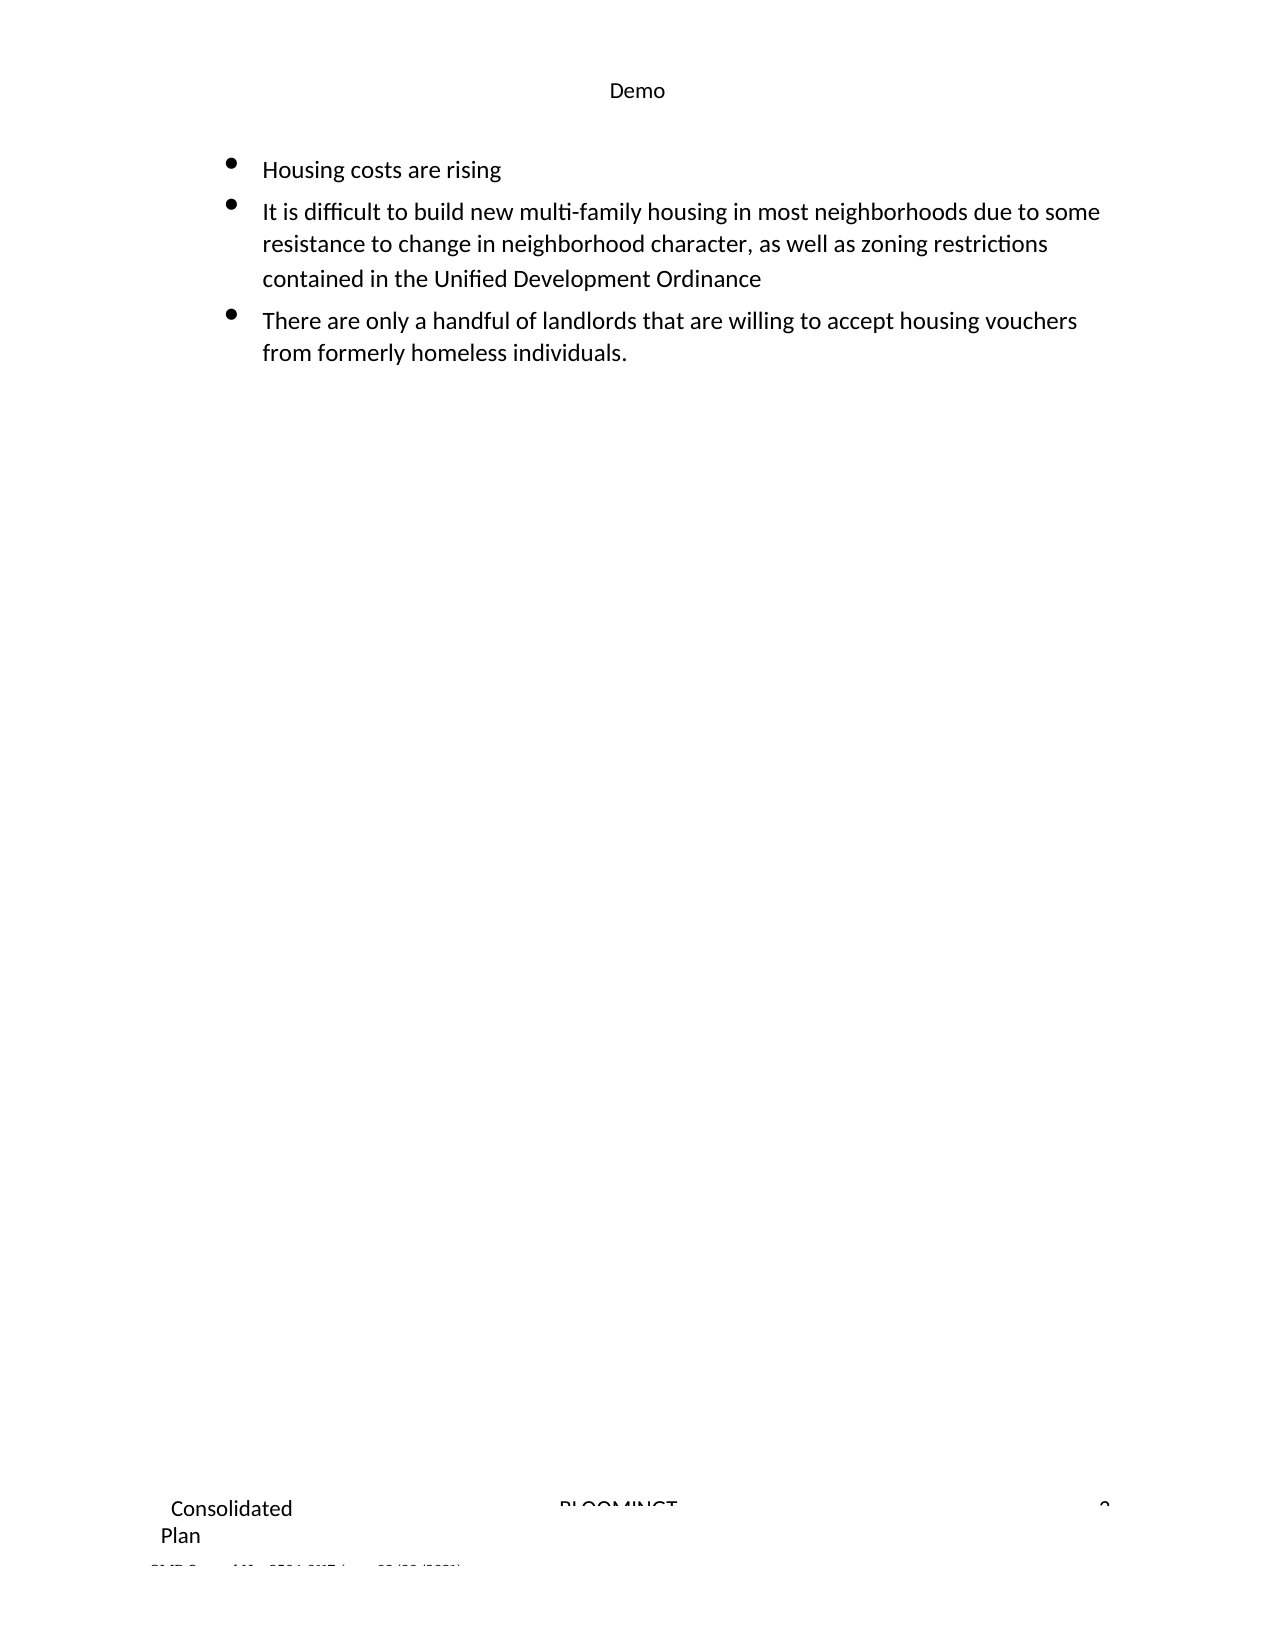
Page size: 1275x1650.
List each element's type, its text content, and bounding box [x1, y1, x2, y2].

text from formerly homeless individuals. [262, 338, 1183, 368]
list It is difficult to build new multi-family housing in most neighborhoods due to some [225, 187, 1183, 228]
text resistance to change in neighborhood character, as well as zoning restrictions contained in the Unified Development Ordinance [262, 228, 1051, 294]
list There are only a handful of landlords that are willing to accept housing vouchers [225, 298, 1183, 338]
list Housing costs are rising [225, 146, 1183, 187]
